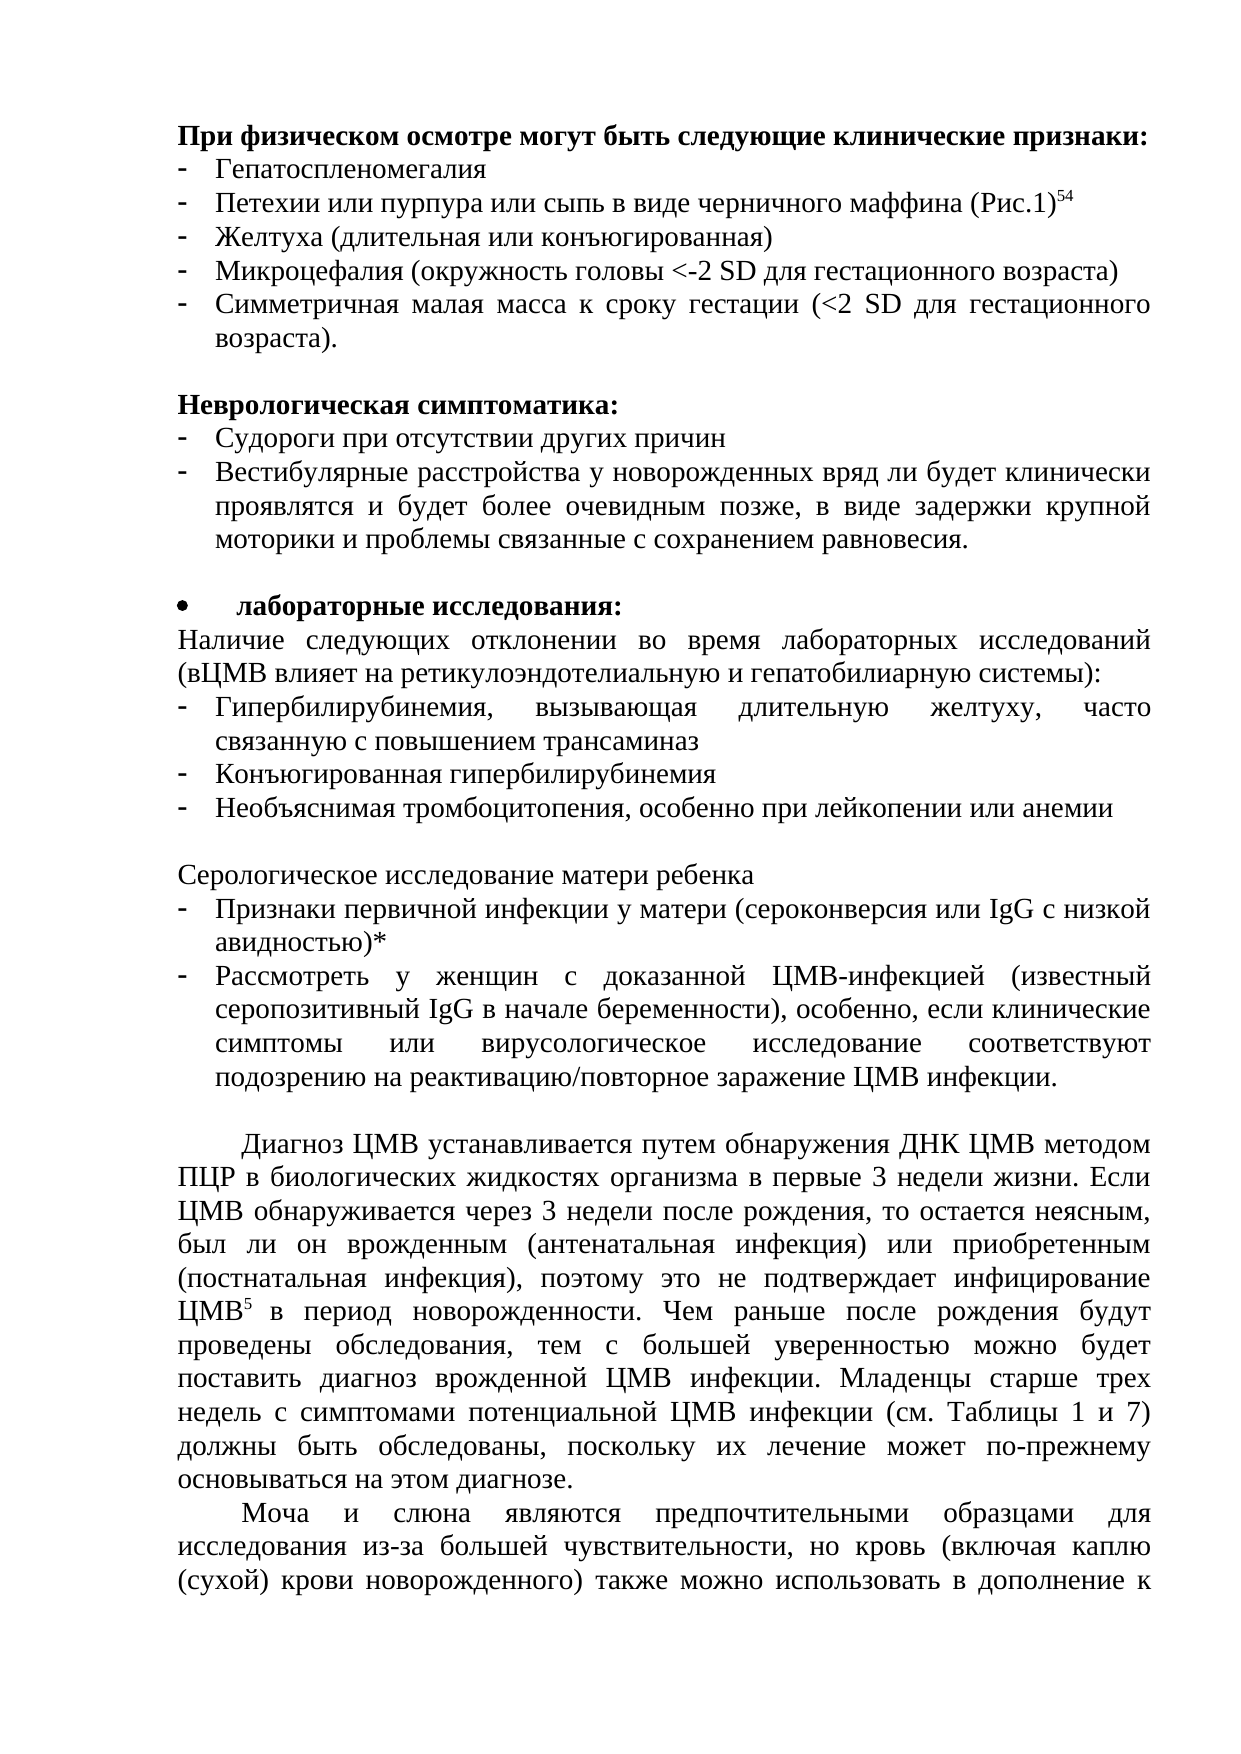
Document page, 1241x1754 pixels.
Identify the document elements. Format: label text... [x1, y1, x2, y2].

list Рассмотреть у женщин с доказанной ЦМВ-инфекцией (известный серопозитивный IgG в начале беременности), особенно, если клинические симптомы или вирусологическое исследование соответствуют подозрению на реактивацию/повторное заражение ЦМВ инфекции. [177, 958, 1152, 1092]
text Наличие следующих отклонении во время лабораторных исследований (вЦМВ влияет на ретикулоэндотелиальную и гепатобилиарную системы): [177, 622, 1152, 689]
list Необъяснимая тромбоцитопения, особенно при лейкопении или анемии [177, 790, 1152, 824]
text Серологическое исследование матери ребенка [177, 857, 1152, 891]
list Вестибулярные расстройства у новорожденных вряд ли будет клинически проявлятся и будет более очевидным позже, в виде задержки крупной моторики и проблемы связанные с сохранением равновесия. [177, 454, 1152, 555]
list Диагноз ЦМВ устанавливается путем обнаружения ДНК ЦМВ методом ПЦР в биологических жидкостях организма в первые 3 недели жизни. Если ЦМВ обнаруживается через 3 недели после рождения, то остается неясным, был ли он врожденным (антенатальная инфекция) или приобретенным (постнатальная инфекция), поэтому это не подтверждает инфицирование ЦМВ5 в период новорожденности. Чем раньше после рождения будут проведены обследования, тем с большей уверенностью можно будет поставить диагноз врожденной ЦМВ инфекции. Младенцы старше трех недель с симптомами потенциальной ЦМВ инфекции (см. Таблицы 1 и 7) должны быть обследованы, поскольку их лечение может по-прежнему основываться на этом диагнозе. [177, 1126, 1152, 1495]
list Признаки первичной инфекции у матери (сероконверсия или IgG с низкой авидностью)* [177, 891, 1152, 958]
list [177, 1495, 1152, 1595]
list Симметричная малая масса к сроку гестации (<2 SD для гестационного возраста). [177, 286, 1152, 353]
list Гипербилирубинемия, вызывающая длительную желтуху, часто связанную с повышением трансаминаз [177, 689, 1152, 756]
text При физическом осмотре могут быть следующие клинические признаки: [177, 118, 1152, 152]
list Микроцефалия (окружность головы <-2 SD для гестационного возраста) [177, 253, 1152, 286]
list Конъюгированная гипербилирубинемия [177, 756, 1152, 790]
list Желтуха (длительная или конъюгированная) [177, 219, 1152, 253]
list Судороги при отсутствии других причин [177, 421, 1152, 454]
list Гепатоспленомегалия [177, 152, 1152, 185]
list Петехии или пурпура или сыпь в виде черничного маффина (Рис.1)54 [177, 185, 1152, 219]
list лабораторные исследования: [177, 588, 1152, 622]
text Неврологическая симптоматика: [177, 387, 1152, 421]
